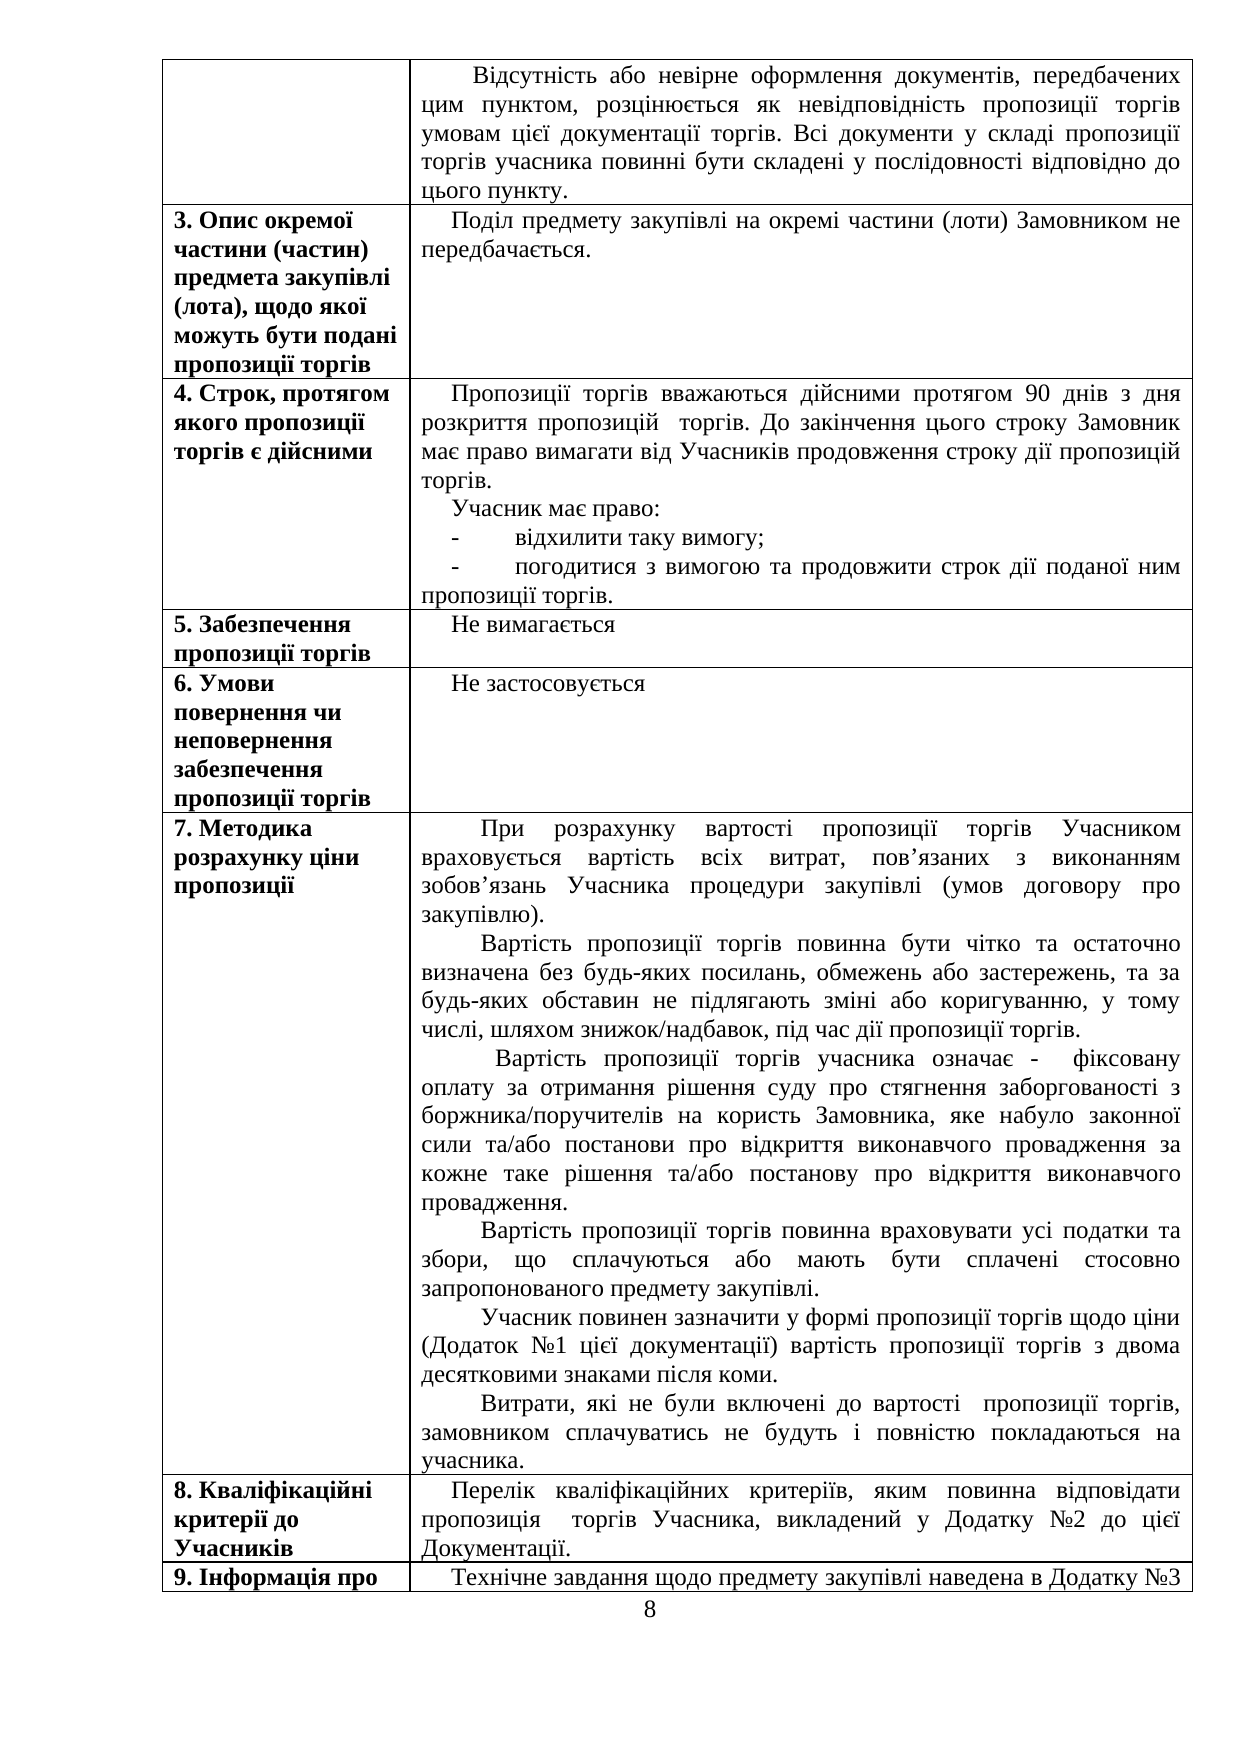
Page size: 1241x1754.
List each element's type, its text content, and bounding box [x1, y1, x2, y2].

table_cell 6. Умови повернення чи неповернення забезпечення пропозиції торгів [163, 668, 409, 812]
table_cell Пропозиції торгів вважаються дійсними протягом 90 днів з дня розкриття пропозицій торгів. До закінчення цього строку Замовник має право вимагати від Учасників продовження строку дії пропозицій торгів. Учасник має право: відхилити таку вимогу; погодитися з вимогою та продовжити строк дії поданої ним пропозиції торгів. [411, 379, 1192, 608]
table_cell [411, 60, 1192, 204]
table_cell Не вимагається [411, 610, 1192, 667]
table_cell 8. Кваліфікаційні критерії до Учасників [163, 1475, 409, 1561]
table_cell 5. Забезпечення пропозиції торгів [163, 610, 409, 667]
table_cell 4. Строк, протягом якого пропозиції торгів є дійсними [163, 379, 409, 608]
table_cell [163, 60, 409, 204]
table_cell 3. Опис окремої частини (частин) предмета закупівлі (лота), щодо якої можуть бути подані пропозиції торгів [163, 205, 409, 377]
table_cell Перелік кваліфікаційних критеріїв, яким повинна відповідати пропозиція торгів Учасника, викладений у Додатку №2 до цієї Документації. [411, 1475, 1192, 1561]
table_cell 7. Методика розрахунку ціни пропозиції [163, 813, 409, 1474]
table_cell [411, 1563, 1192, 1591]
table_cell При розрахунку вартості пропозиції торгів Учасником враховується вартість всіх витрат, пов’язаних з виконанням зобов’язань Учасника процедури закупівлі (умов договору про закупівлю). Вартість пропозиції торгів повинна бути чітко та остаточно визначена без будь-яких посилань, обмежень або застережень, та за будь-яких обставин не підлягають зміні або коригуванню, у тому числі, шляхом знижок/надбавок, під час дії пропозиції торгів. Вартість пропозиції торгів учасника означає - фіксовану оплату за отримання рішення суду про стягнення заборгованості з боржника/поручителів на користь Замовника, яке набуло законної сили та/або постанови про відкриття виконавчого провадження за кожне таке рішення та/або постанову про відкриття виконавчого провадження. Вартість пропозиції торгів повинна враховувати усі податки та збори, що сплачуються або мають бути сплачені стосовно запропонованого предмету закупівлі. Учасник повинен зазначити у формі пропозиції торгів щодо ціни (Додаток №1 цієї документації) вартість пропозиції торгів з двома десятковими знаками після коми. Витрати, які не були включені до вартості пропозиції торгів, замовником сплачуватись не будуть і повністю покладаються на учасника. [411, 813, 1192, 1474]
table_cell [163, 1563, 409, 1591]
table_cell Не застосовується [411, 668, 1192, 812]
table_cell Поділ предмету закупівлі на окремі частини (лоти) Замовником не передбачається. [411, 205, 1192, 377]
